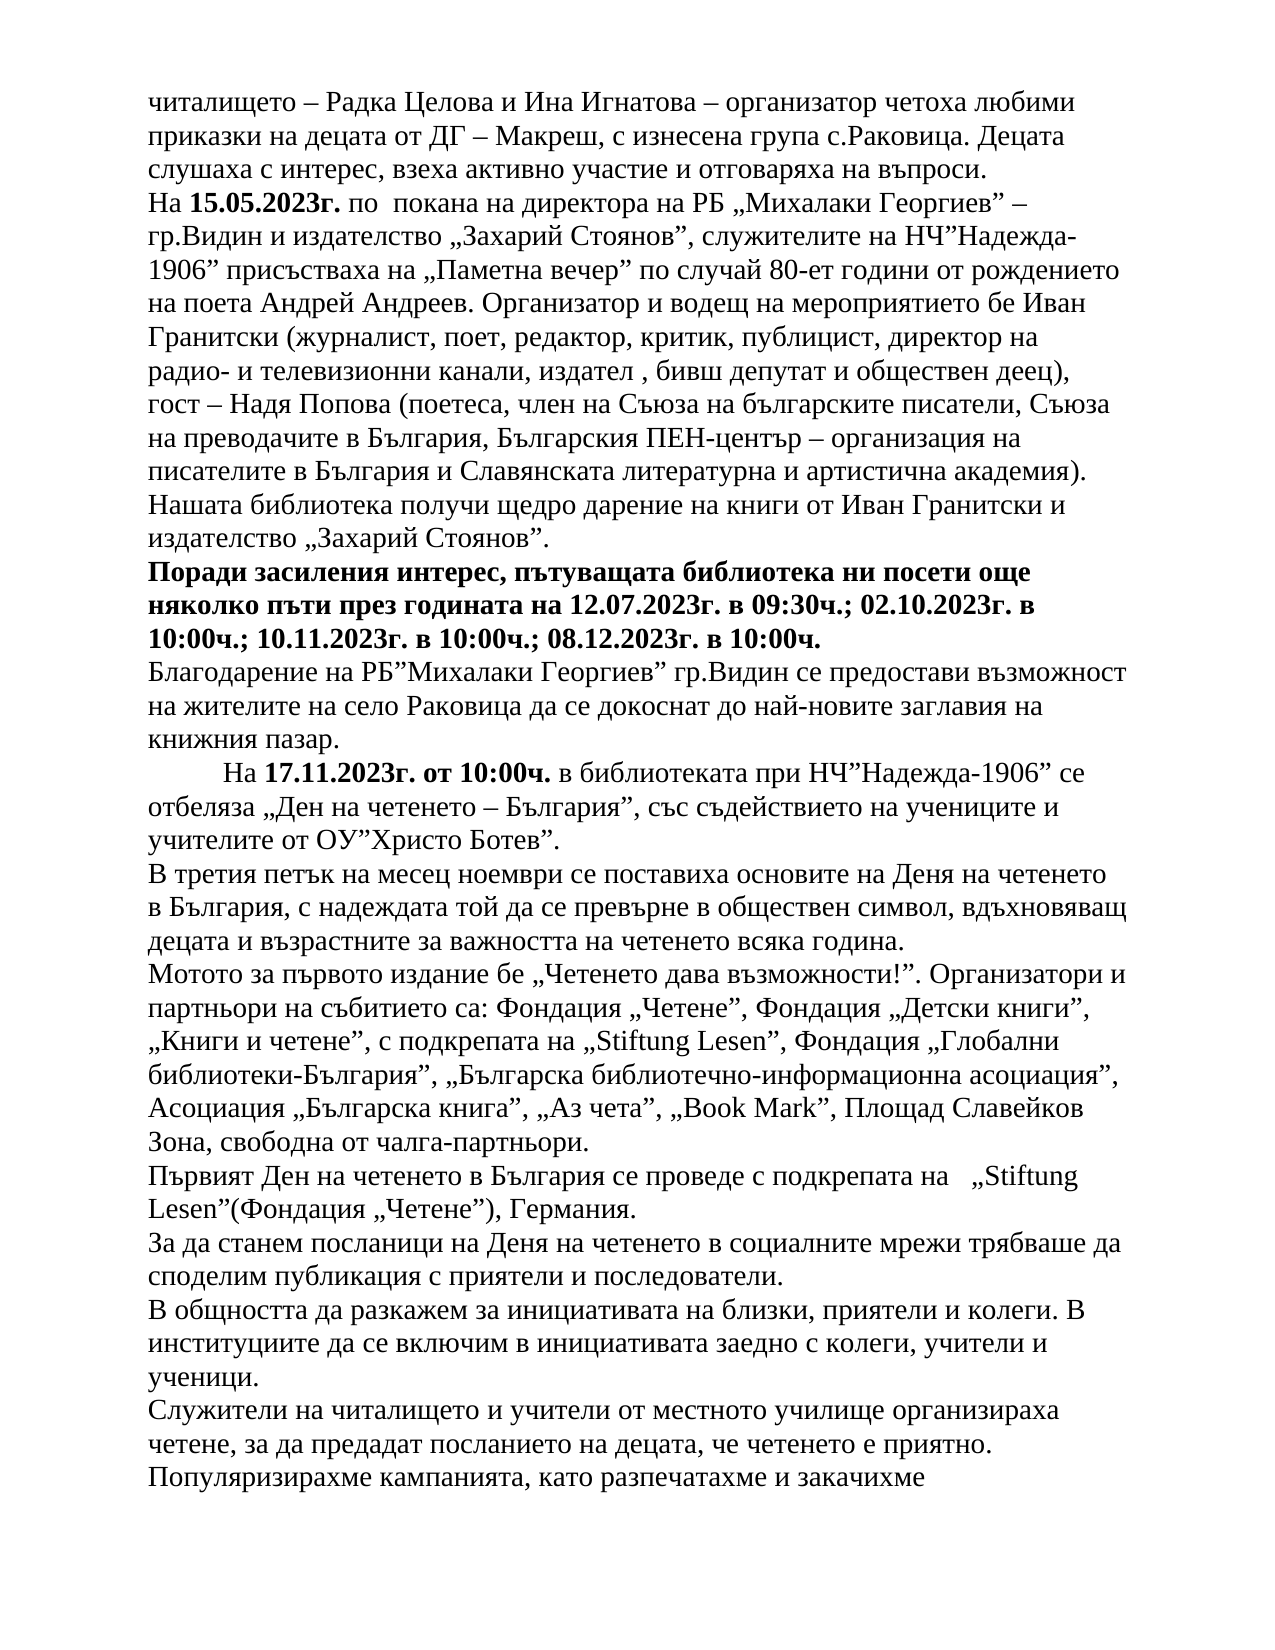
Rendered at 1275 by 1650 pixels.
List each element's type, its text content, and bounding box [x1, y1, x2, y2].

text На 17.11.2023г. от 10:00ч. в библиотеката при НЧ”Надежда-1906” се отбеляза „Ден на четенето – България”, със съдействието на учениците и учителите от ОУ”Христо Ботев”. В третия петък на месец ноември се поставиха основите на Деня на четенето в България, с надеждата той да се превърне в обществен символ, вдъхновяващ децата и възрастните за важността на четенето всяка година. [148, 755, 1127, 956]
text Мотото за първото издание бе „Четенето дава възможности!”. Организатори и партньори на събитието са: Фондация „Четене”, Фондация „Детски книги”, „Книги и четене”, с подкрепата на „Stiftung Lesen”, Фондация „Глобални библиотеки-България”, „Българска библиотечно-информационна асоциация”, Асоциация „Българска книга”, „Аз чета”, „Book Mark”, Площад Славейков Зона, свободна от чалга-партньори. [148, 956, 1127, 1158]
text На 15.05.2023г. по покана на директора на РБ „Михалаки Георгиев” – гр.Видин и издателство „Захарий Стоянов”, служителите на НЧ”Надежда-1906” присъстваха на „Паметна вечер” по случай 80-ет години от рождението на поета Андрей Андреев. Организатор и водещ на мероприятието бе Иван Гранитски (журналист, поет, редактор, критик, публицист, директор на радио- и телевизионни канали, издател , бивш депутат и обществен деец), гост – Надя Попова (поетеса, член на Съюза на българските писатели, Съюза на преводачите в България, Българския ПЕН-център – организация на писателите в България и Славянската литературна и артистична академия). Нашата библиотека получи щедро дарение на книги от Иван Гранитски и издателство „Захарий Стоянов”. [148, 185, 1127, 554]
text В общността да разкажем за инициативата на близки, приятели и колеги. В институциите да се включим в инициативата заедно с колеги, учители и ученици. [148, 1292, 1127, 1392]
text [148, 84, 1127, 185]
text Първият Ден на четенето в България се проведе с подкрепата на „Stiftung Lesen”(Фондация „Четене”), Германия. [148, 1158, 1127, 1225]
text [148, 1392, 1127, 1493]
text За да станем посланици на Деня на четенето в социалните мрежи трябваше да споделим публикация с приятели и последователи. [148, 1225, 1127, 1292]
text Благодарение на РБ”Михалаки Георгиев” гр.Видин се предостави възможност на жителите на село Раковица да се докоснат до най-новите заглавия на книжния пазар. [148, 654, 1127, 755]
text Поради засиления интерес, пътуващата библиотека ни посети още няколко пъти през годината на 12.07.2023г. в 09:30ч.; 02.10.2023г. в 10:00ч.; 10.11.2023г. в 10:00ч.; 08.12.2023г. в 10:00ч. [148, 554, 1127, 654]
